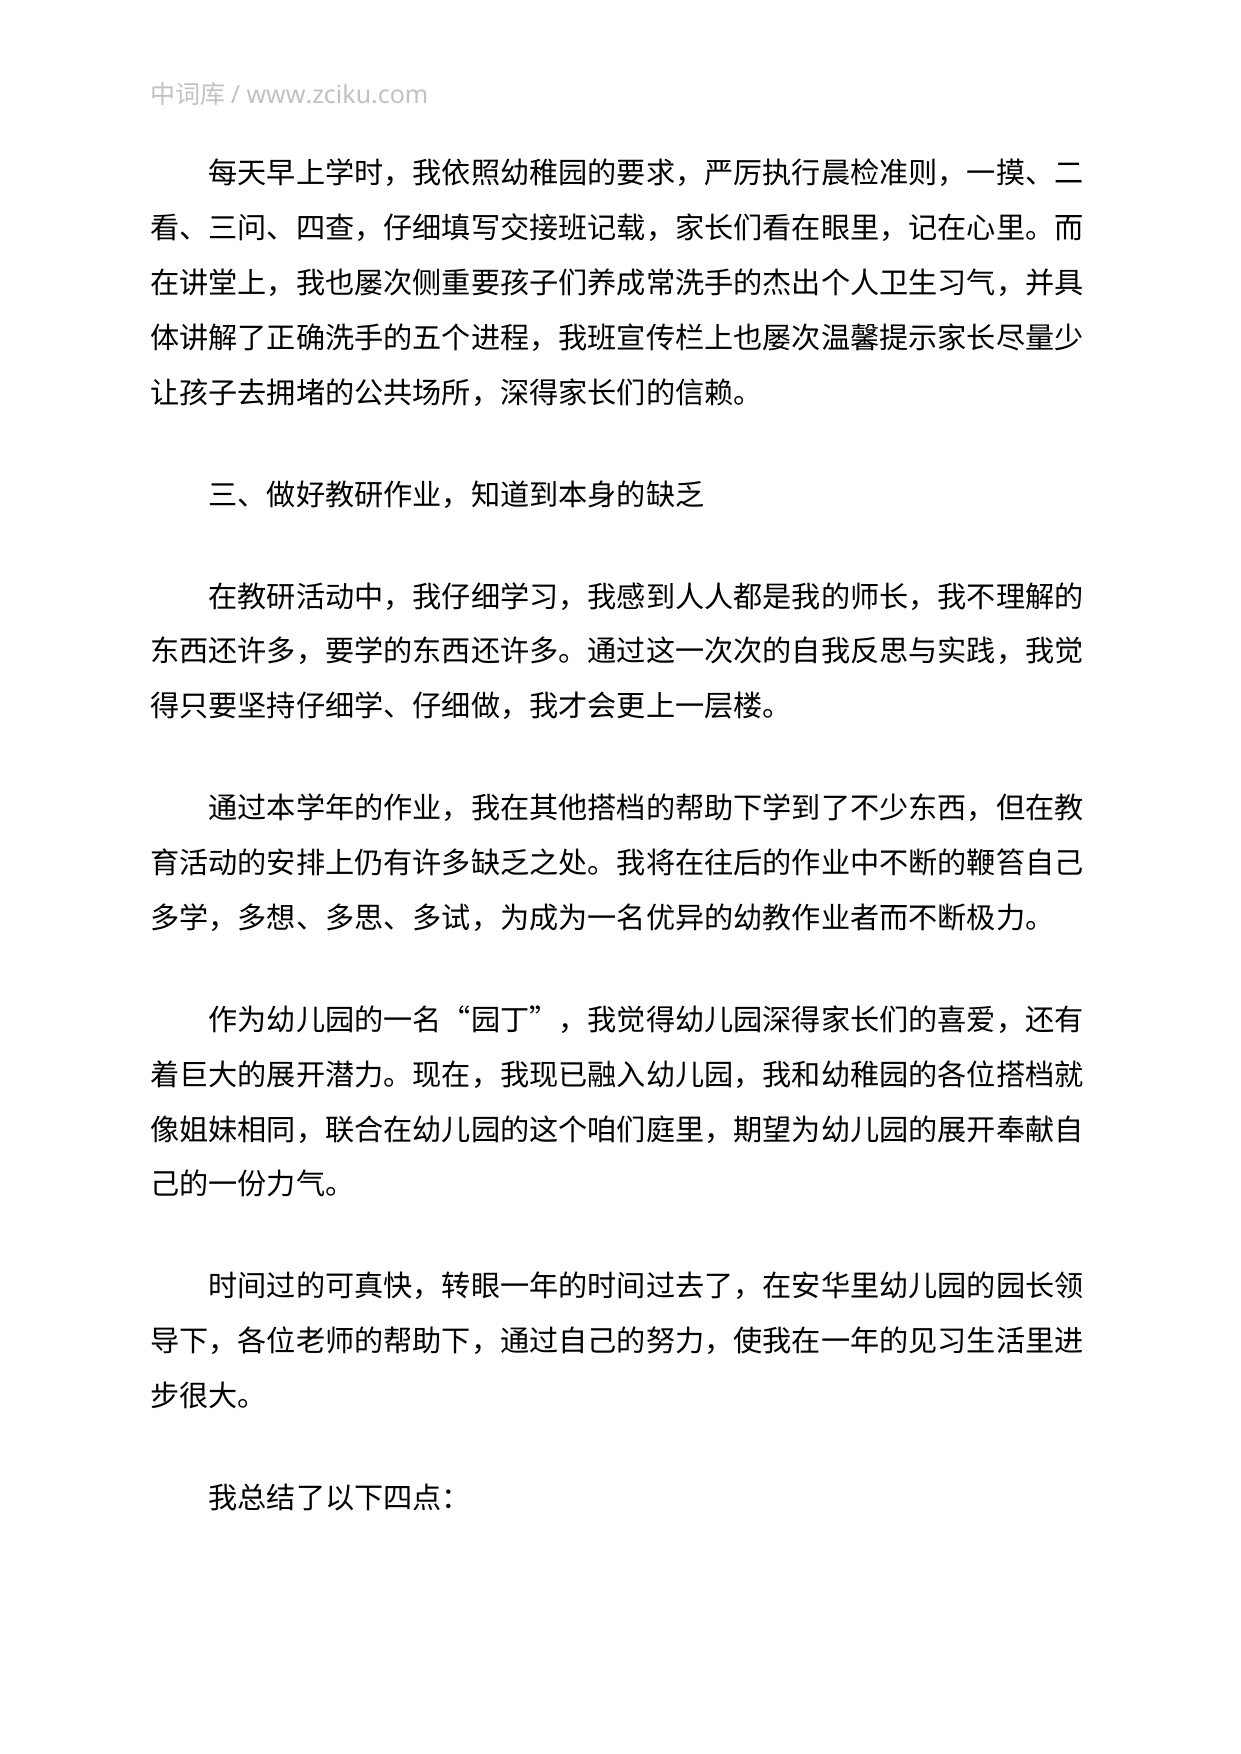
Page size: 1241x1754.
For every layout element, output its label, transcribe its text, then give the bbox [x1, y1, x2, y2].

text 时间过的可真快，转眼一年的时间过去了，在安华里幼儿园的园长领导下，各位老师的帮助下，通过自己的努力，使我在一年的见习生活里进步很大。 [150, 1263, 1090, 1415]
text 三、做好教研作业，知道到本身的缺乏 [150, 471, 1090, 514]
text 每天早上学时，我依照幼稚园的要求，严厉执行晨检准则，一摸、二看、三问、四查，仔细填写交接班记载，家长们看在眼里，记在心里。而在讲堂上，我也屡次侧重要孩子们养成常洗手的杰出个人卫生习气，并具体讲解了正确洗手的五个进程，我班宣传栏上也屡次温馨提示家长尽量少让孩子去拥堵的公共场所，深得家长们的信赖。 [150, 150, 1090, 412]
text 作为幼儿园的一名“园丁”，我觉得幼儿园深得家长们的喜爱，还有着巨大的展开潜力。现在，我现已融入幼儿园，我和幼稚园的各位搭档就像姐妹相同，联合在幼儿园的这个咱们庭里，期望为幼儿园的展开奉献自己的一份力气。 [150, 996, 1090, 1203]
text 在教研活动中，我仔细学习，我感到人人都是我的师长，我不理解的东西还许多，要学的东西还许多。通过这一次次的自我反思与实践，我觉得只要坚持仔细学、仔细做，我才会更上一层楼。 [150, 573, 1090, 725]
text 通过本学年的作业，我在其他搭档的帮助下学到了不少东西，但在教育活动的安排上仍有许多缺乏之处。我将在往后的作业中不断的鞭笞自己多学，多想、多思、多试，为成为一名优异的幼教作业者而不断极力。 [150, 785, 1090, 937]
text 我总结了以下四点： [150, 1474, 1090, 1517]
